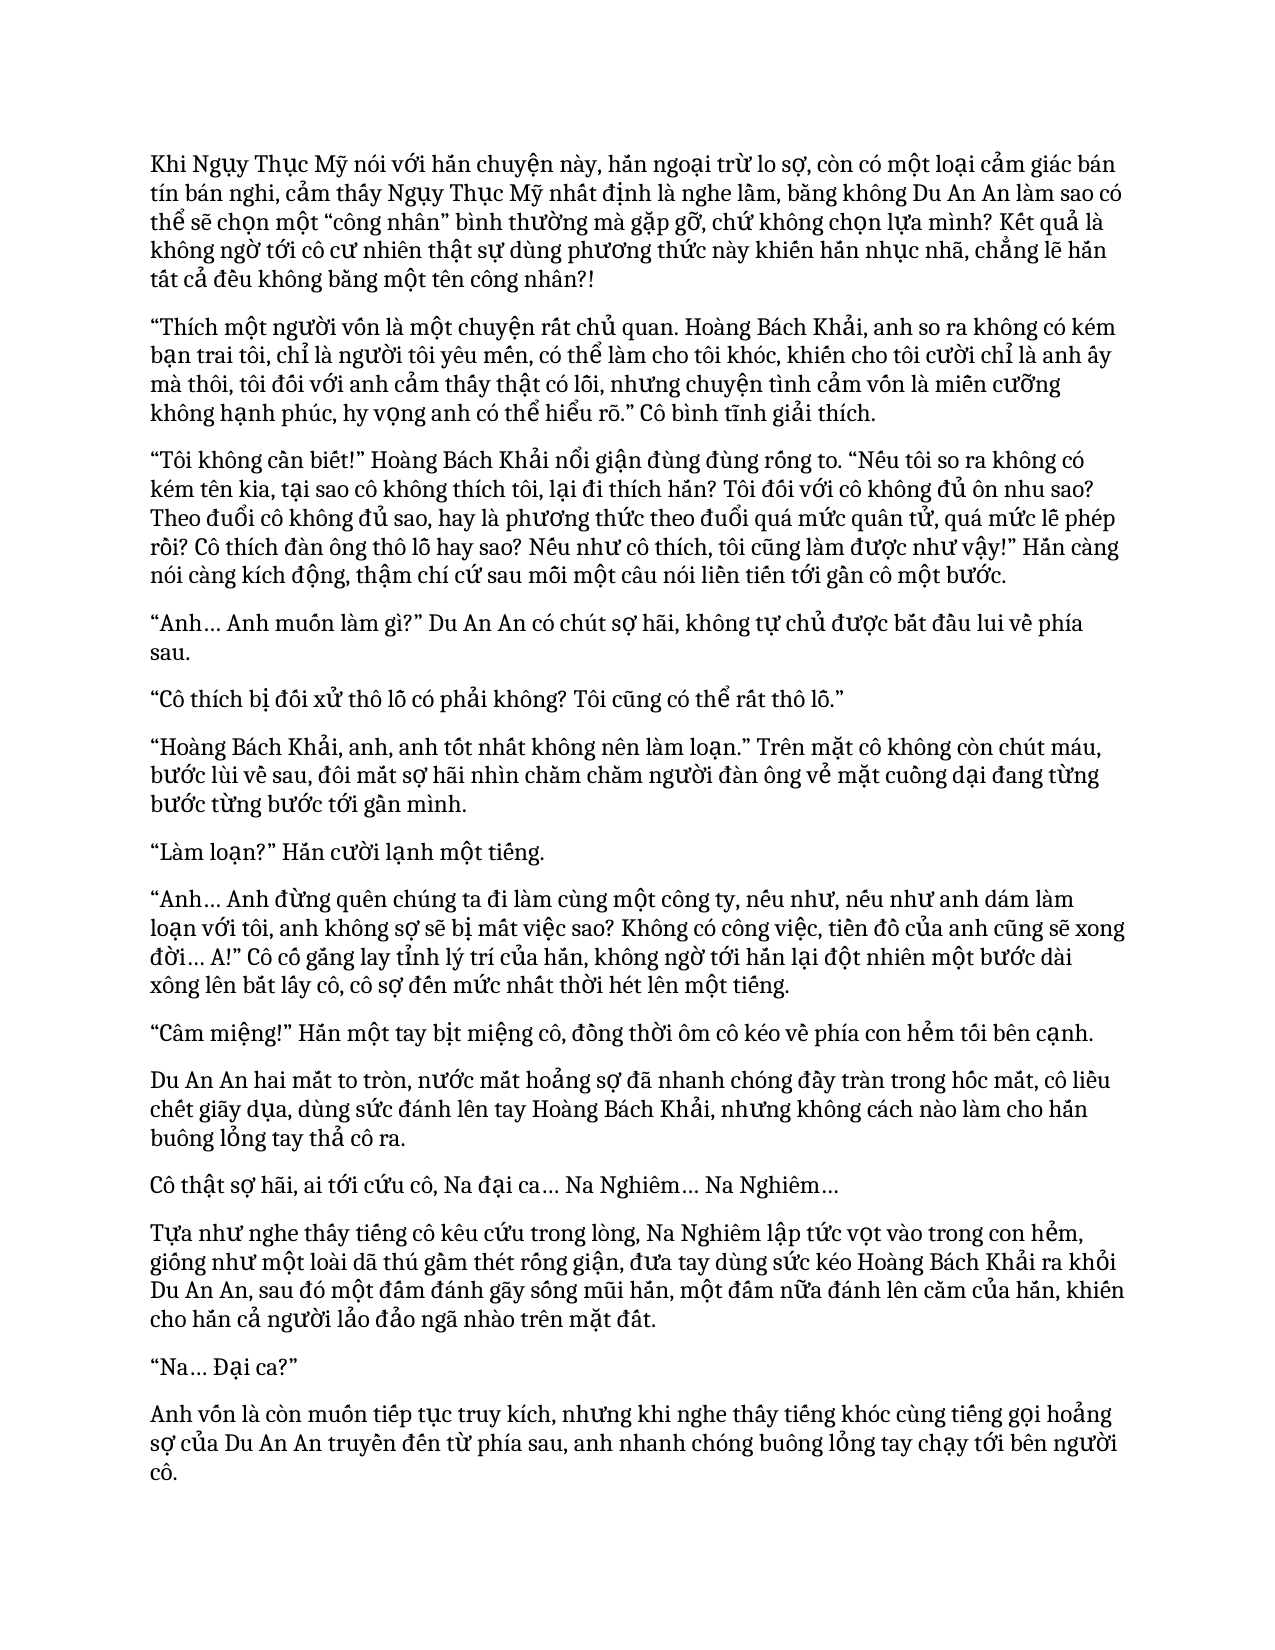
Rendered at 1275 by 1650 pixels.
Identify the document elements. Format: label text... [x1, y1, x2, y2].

text Du An An hai mắt to tròn, nước mắt hoảng sợ đã nhanh chóng đầy tràn trong hốc mắt, cô liều chết giãy dụa, dùng sức đánh lên tay Hoàng Bách Khải, nhưng không cách nào làm cho hắn buông lỏng tay thả cô ra. [150, 1066, 1125, 1152]
text “Anh… Anh muốn làm gì?” Du An An có chút sợ hãi, không tự chủ được bắt đầu lui về phía sau. [150, 609, 1125, 666]
text “Cô thích bị đối xử thô lỗ có phải không? Tôi cũng có thể rất thô lỗ.” [150, 685, 1125, 714]
text “Na… Đại ca?” [150, 1352, 1125, 1381]
text Anh vốn là còn muốn tiếp tục truy kích, nhưng khi nghe thấy tiếng khóc cùng tiếng gọi hoảng sợ của Du An An truyền đến từ phía sau, anh nhanh chóng buông lỏng tay chạy tới bên người cô. [150, 1400, 1125, 1486]
text “Câm miệng!” Hắn một tay bịt miệng cô, đồng thời ôm cô kéo về phía con hẻm tối bên cạnh. [150, 1019, 1125, 1047]
text “Anh… Anh đừng quên chúng ta đi làm cùng một công ty, nếu như, nếu như anh dám làm loạn với tôi, anh không sợ sẽ bị mất việc sao? Không có công việc, tiền đồ của anh cũng sẽ xong đời… A!” Cô cố gắng lay tỉnh lý trí của hắn, không ngờ tới hắn lại đột nhiên một bước dài xông lên bắt lấy cô, cô sợ đến mức nhất thời hét lên một tiếng. [150, 885, 1125, 1000]
text “Thích một người vốn là một chuyện rất chủ quan. Hoàng Bách Khải, anh so ra không có kém bạn trai tôi, chỉ là người tôi yêu mến, có thể làm cho tôi khóc, khiến cho tôi cười chỉ là anh ấy mà thôi, tôi đối với anh cảm thấy thật có lỗi, nhưng chuyện tình cảm vốn là miễn cưỡng không hạnh phúc, hy vọng anh có thể hiểu rõ.” Cô bình tĩnh giải thích. [150, 312, 1125, 427]
text Khi Ngụy Thục Mỹ nói với hắn chuyện này, hắn ngoại trừ lo sợ, còn có một loại cảm giác bán tín bán nghi, cảm thấy Ngụy Thục Mỹ nhất định là nghe lầm, bằng không Du An An làm sao có thể sẽ chọn một “công nhân” bình thường mà gặp gỡ, chứ không chọn lựa mình? Kết quả là không ngờ tới cô cư nhiên thật sự dùng phương thức này khiến hắn nhục nhã, chẳng lẽ hắn tất cả đều không bằng một tên công nhân?! [150, 150, 1125, 294]
text Cô thật sợ hãi, ai tới cứu cô, Na đại ca… Na Nghiêm… Na Nghiêm… [150, 1171, 1125, 1200]
text Tựa như nghe thấy tiếng cô kêu cứu trong lòng, Na Nghiêm lập tức vọt vào trong con hẻm, giống như một loài dã thú gầm thét rống giận, đưa tay dùng sức kéo Hoàng Bách Khải ra khỏi Du An An, sau đó một đấm đánh gãy sống mũi hắn, một đấm nữa đánh lên cằm của hắn, khiến cho hắn cả người lảo đảo ngã nhào trên mặt đất. [150, 1219, 1125, 1334]
text “Hoàng Bách Khải, anh, anh tốt nhất không nên làm loạn.” Trên mặt cô không còn chút máu, bước lùi về sau, đôi mắt sợ hãi nhìn chằm chằm người đàn ông vẻ mặt cuồng dại đang từng bước từng bước tới gần mình. [150, 732, 1125, 819]
text “Tôi không cần biết!” Hoàng Bách Khải nổi giận đùng đùng rống to. “Nếu tôi so ra không có kém tên kia, tại sao cô không thích tôi, lại đi thích hắn? Tôi đối với cô không đủ ôn nhu sao? Theo đuổi cô không đủ sao, hay là phương thức theo đuổi quá mức quân tử, quá mức lễ phép rồi? Cô thích đàn ông thô lỗ hay sao? Nếu như cô thích, tôi cũng làm được như vậy!” Hắn càng nói càng kích động, thậm chí cứ sau mỗi một câu nói liền tiến tới gần cô một bước. [150, 446, 1125, 590]
text “Làm loạn?” Hắn cười lạnh một tiếng. [150, 837, 1125, 866]
